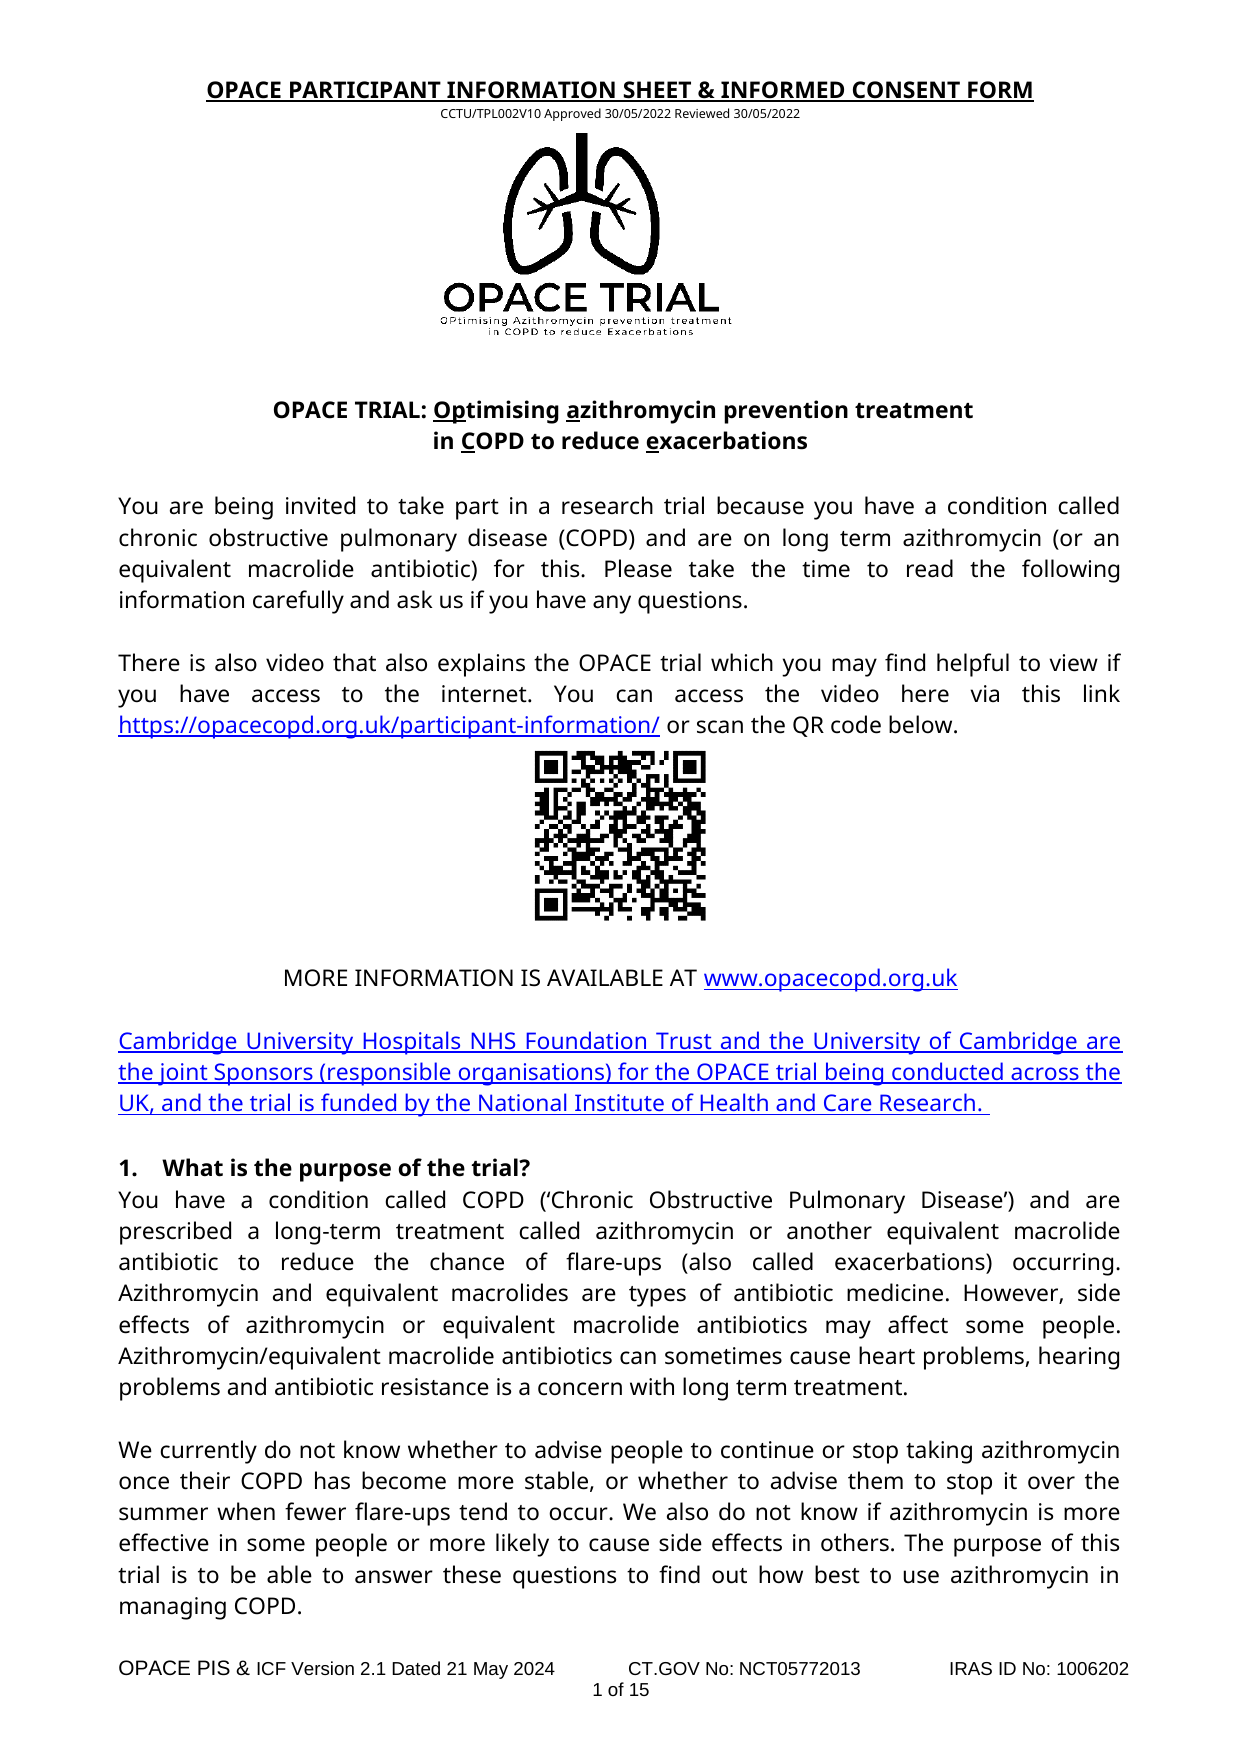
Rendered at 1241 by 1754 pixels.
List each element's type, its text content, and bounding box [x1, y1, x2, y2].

text OPACE TRIAL: Optimising azithromycin prevention treatment [118, 362, 1122, 425]
text You are being invited to take part in a research trial because you have a condition called chronic obstructive pulmonary disease (COPD) and are on long term azithromycin (or an equivalent macrolide antibiotic) for this. Please take the time to read the following information carefully and ask us if you have any questions. [118, 490, 1122, 615]
text Cambridge University Hospitals NHS Foundation Trust and the University of Cambridge are the joint Sponsors (responsible organisations) for the OPACE trial being conducted across the UK, and the trial is funded by the National Institute of Health and Care Research. [118, 1024, 1122, 1051]
text There is also video that also explains the OPACE trial which you may find helpful to view if you have access to the internet. You can access the video here via this link https://opacecopd.org.uk/participant-information/ or scan the QR code below. [118, 646, 1122, 740]
picture [440, 133, 733, 335]
picture [525, 740, 716, 931]
text Cambridge University Hospitals NHS Foundation Trust and the University of Cambridge are the joint Sponsors (responsible organisations) for the OPACE trial being conducted across the UK, and the trial is funded by the National Institute of Health and Care Research. [118, 1084, 1122, 1118]
text MORE INFORMATION IS AVAILABLE AT www.opacecopd.org.uk [118, 962, 1122, 993]
text Cambridge University Hospitals NHS Foundation Trust and the University of Cambridge are the joint Sponsors (responsible organisations) for the OPACE trial being conducted across the UK, and the trial is funded by the National Institute of Health and Care Research. [118, 1053, 1122, 1082]
text You have a condition called COPD (‘Chronic Obstructive Pulmonary Disease’) and are prescribed a long-term treatment called azithromycin or another equivalent macrolide antibiotic to reduce the chance of flare-ups (also called exacerbations) occurring. Azithromycin and equivalent macrolides are types of antibiotic medicine. However, side effects of azithromycin or equivalent macrolide antibiotics may affect some people. Azithromycin/equivalent macrolide antibiotics can sometimes cause heart problems, hearing problems and antibiotic resistance is a concern with long term treatment. [118, 1184, 1122, 1402]
text in COPD to reduce exacerbations [118, 425, 1122, 456]
text We currently do not know whether to advise people to continue or stop taking azithromycin once their COPD has become more stable, or whether to advise them to stop it over the summer when fewer flare-ups tend to occur. We also do not know if azithromycin is more effective in some people or more likely to cause side effects in others. The purpose of this trial is to be able to answer these questions to find out how best to use azithromycin in managing COPD. [118, 1434, 1122, 1621]
text 1. What is the purpose of the trial? [118, 1152, 1122, 1184]
